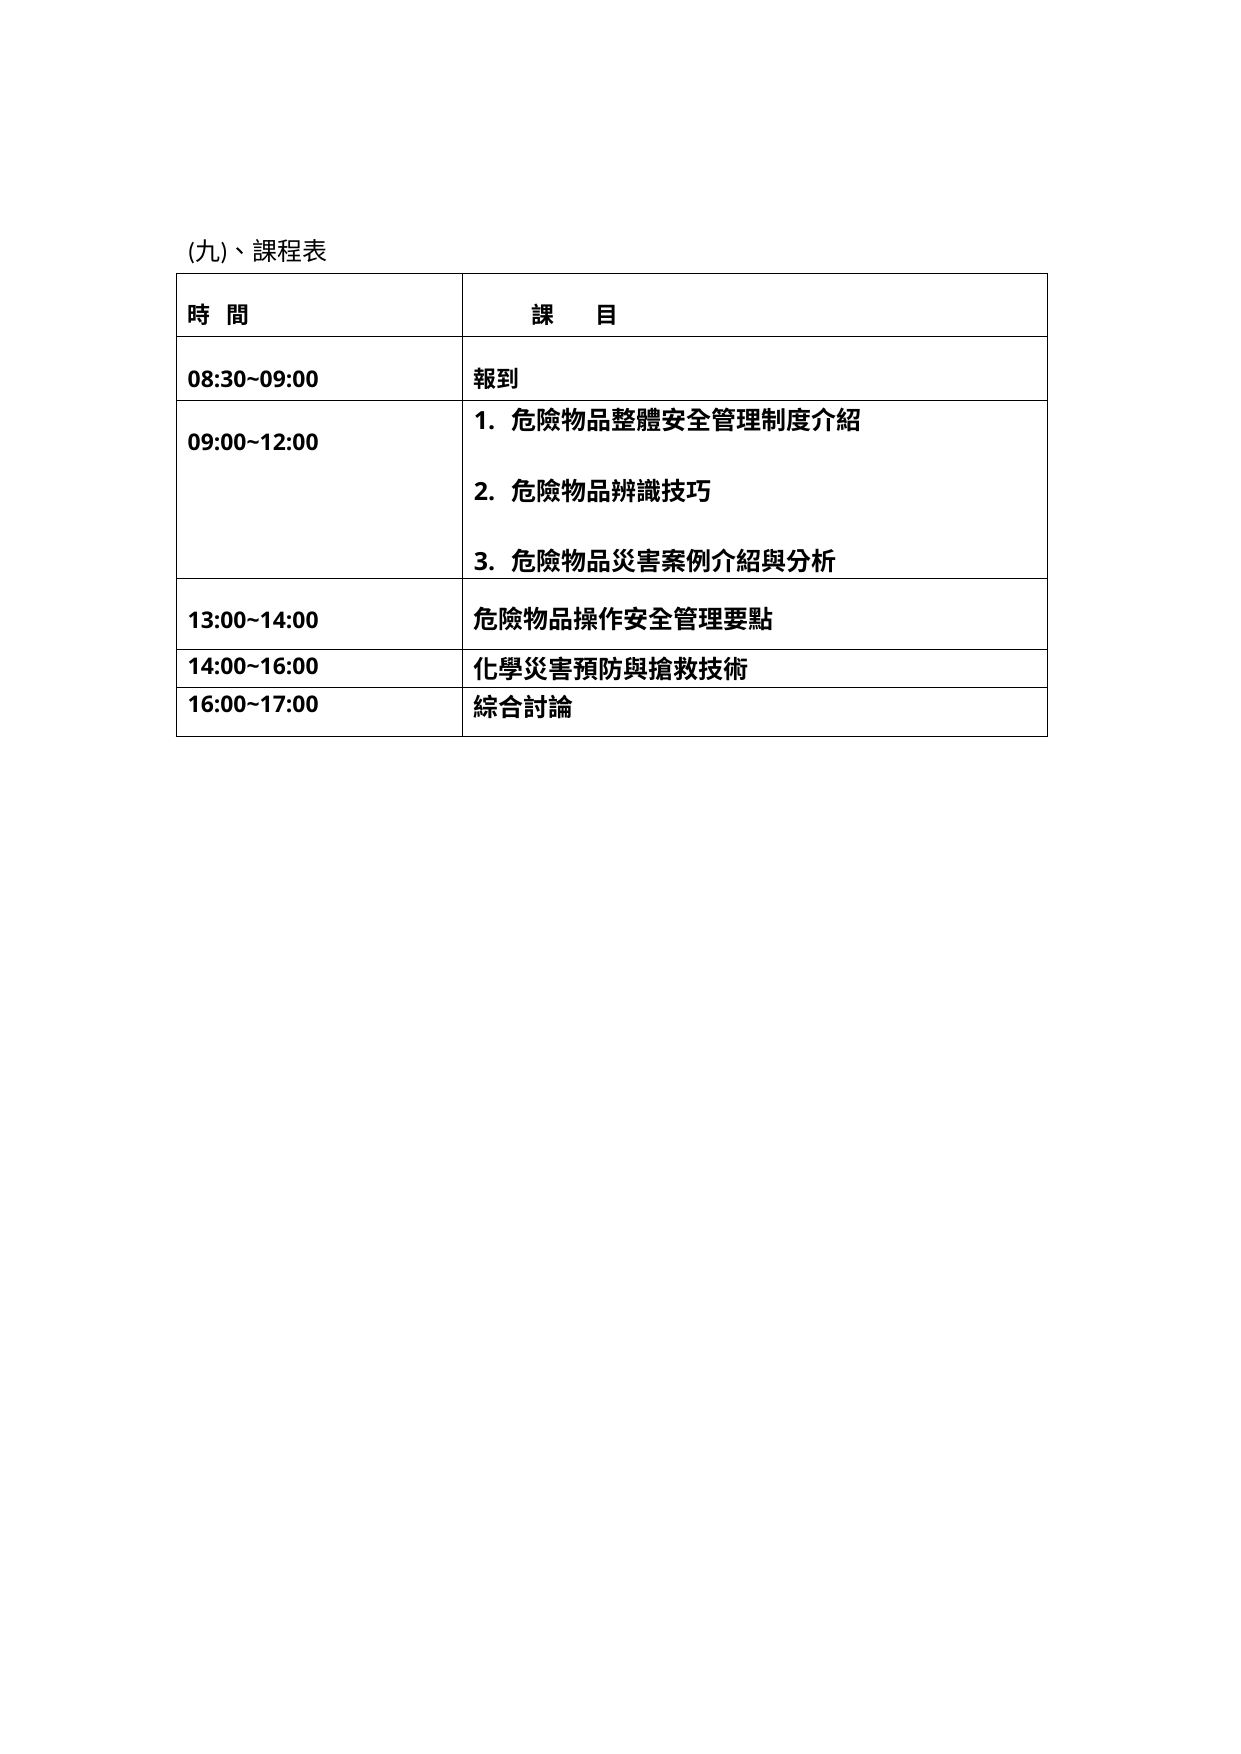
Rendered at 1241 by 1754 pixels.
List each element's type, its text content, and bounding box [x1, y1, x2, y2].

table_cell 綜合討論 [463, 688, 1047, 736]
table_header 課 目 [463, 274, 1047, 336]
table_cell 危險物品操作安全管理要點 [463, 579, 1047, 649]
table_cell 16:00~17:00 [177, 688, 462, 736]
table_header 時 間 [177, 274, 462, 336]
table_cell 化學災害預防與搶救技術 [463, 650, 1047, 687]
table_cell 13:00~14:00 [177, 579, 462, 649]
table_cell 08:30~09:00 [177, 337, 462, 400]
table_cell 14:00~16:00 [177, 650, 462, 687]
table_cell 危險物品整體安全管理制度介紹 危險物品辨識技巧 危險物品災害案例介紹與分析 [463, 401, 1047, 578]
table_cell 09:00~12:00 [177, 401, 462, 578]
text (九)、課程表 [187, 210, 1053, 273]
table_cell 報到 [463, 337, 1047, 400]
